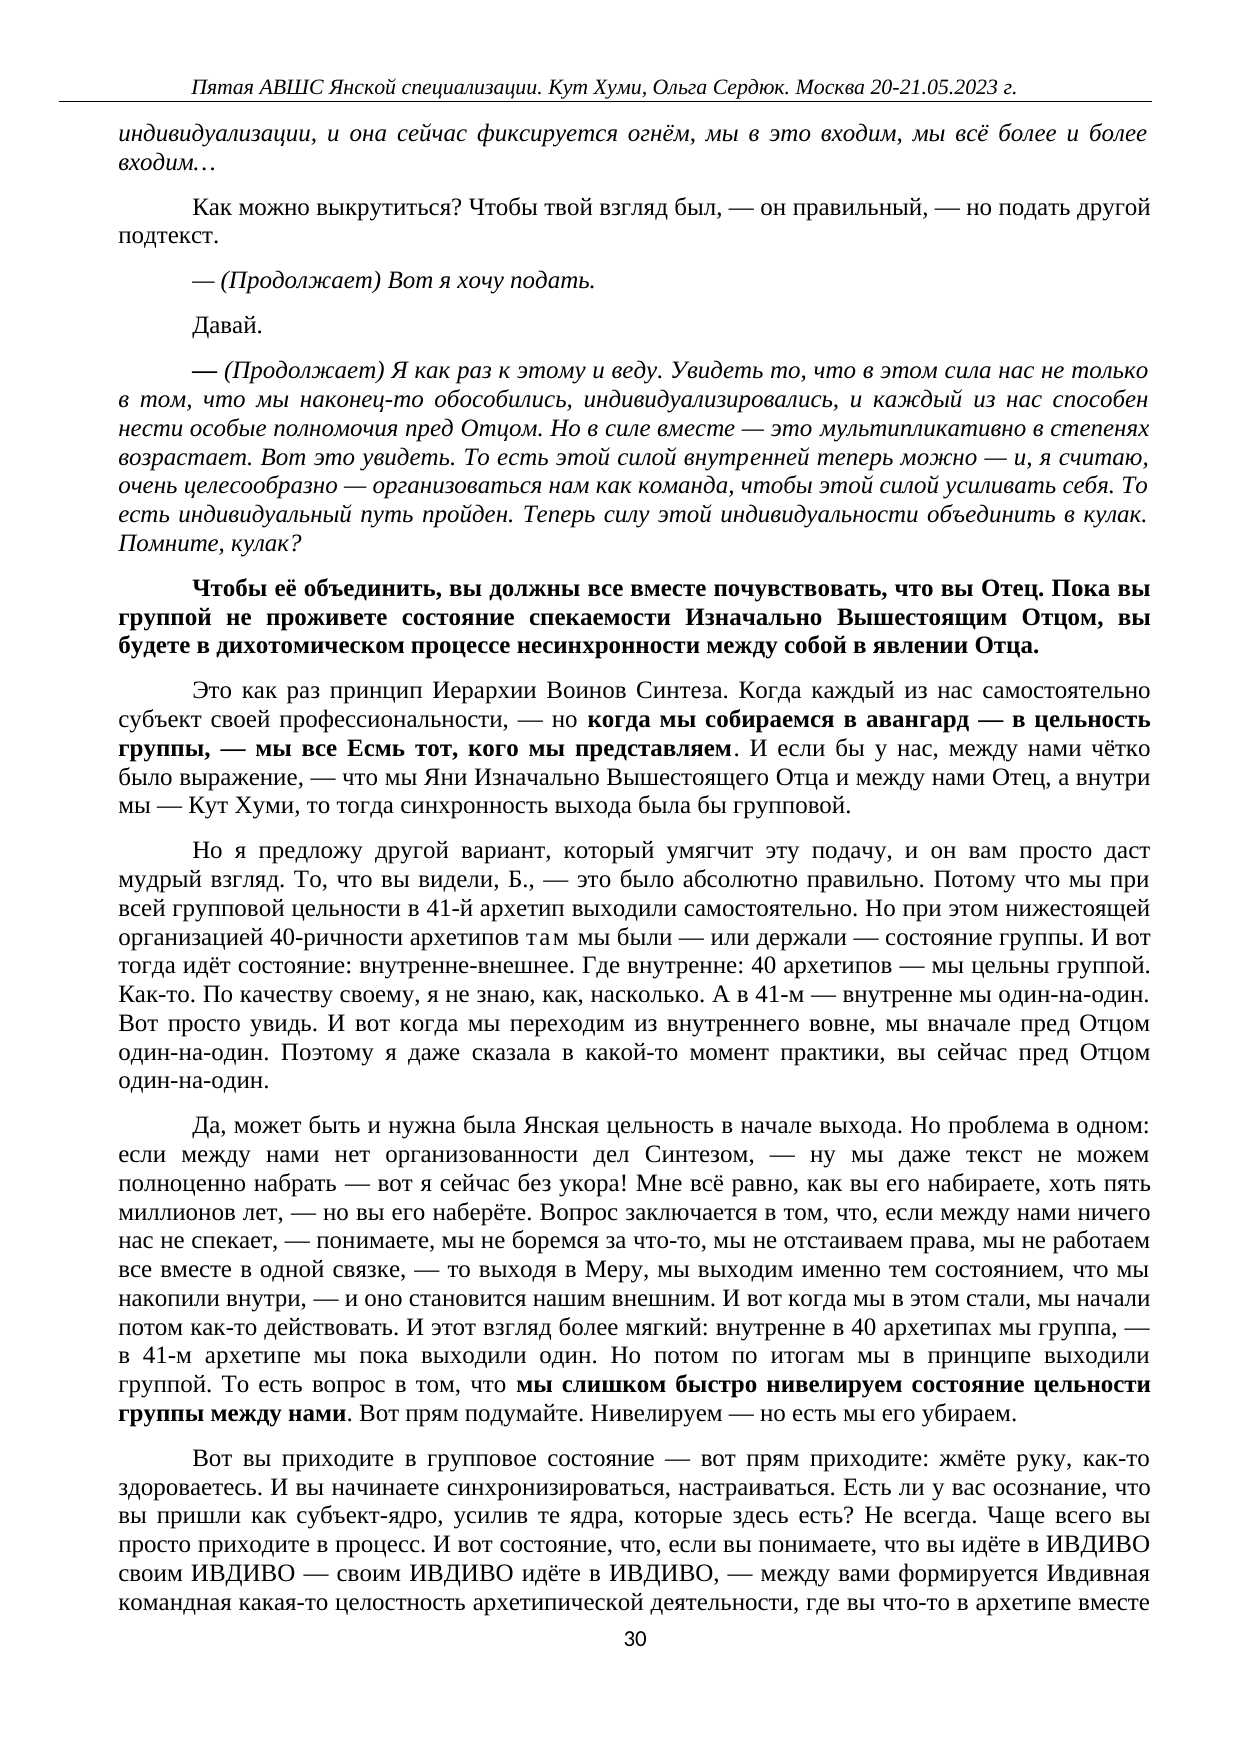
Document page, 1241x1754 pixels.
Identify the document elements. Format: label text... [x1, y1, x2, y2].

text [118, 118, 1152, 176]
text Это как раз принцип Иерархии Воинов Синтеза. Когда каждый из нас самостоятельно субъект своей профессиональности, — но когда мы собираемся в авангард — в цельность группы, — мы все Есмь тот, кого мы представляем. И если бы у нас, между нами чётко было выражение, — что мы Яни Изначально Вышестоящего Отца и между нами Отец, а внутри мы — Кут Хуми, то тогда синхронность выхода была бы групповой. [118, 676, 1152, 819]
text Давай. [118, 311, 1152, 339]
text Как можно выкрутиться? Чтобы твой взгляд был, — он правильный, — но подать другой подтекст. [118, 192, 1152, 249]
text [118, 1443, 1152, 1616]
text Да, может быть и нужна была Янская цельность в начале выхода. Но проблема в одном: если между нами нет организованности дел Синтезом, — ну мы даже текст не можем полноценно набрать — вот я сейчас без укора! Мне всё равно, как вы его набираете, хоть пять миллионов лет, — но вы его наберёте. Вопрос заключается в том, что, если между нами ничего нас не спекает, — понимаете, мы не боремся за что-то, мы не отстаиваем права, мы не работаем все вместе в одной связке, — то выходя в Меру, мы выходим именно тем состоянием, что мы накопили внутри, — и оно становится нашим внешним. И вот когда мы в этом стали, мы начали потом как-то действовать. И этот взгляд более мягкий: внутренне в 40 архетипах мы группа, — в 41-м архетипе мы пока выходили один. Но потом по итогам мы в принципе выходили группой. То есть вопрос в том, что мы слишком быстро нивелируем состояние цельности группы между нами. Вот прям подумайте. Нивелируем — но есть мы его убираем. [118, 1111, 1152, 1427]
text Чтобы её объединить, вы должны все вместе почувствовать, что вы Отец. Пока вы группой не проживете состояние спекаемости Изначально Вышестоящим Отцом, вы будете в дихотомическом процессе несинхронности между собой в явлении Отца. [118, 573, 1152, 659]
text Но я предложу другой вариант, который умягчит эту подачу, и он вам просто даст мудрый взгляд. То, что вы видели, Б., — это было абсолютно правильно. Потому что мы при всей групповой цельности в 41-й архетип выходили самостоятельно. Но при этом нижестоящей организацией 40-ричности архетипов там мы были — или держали — состояние группы. И вот тогда идёт состояние: внутренне-внешнее. Где внутренне: 40 архетипов — мы цельны группой. Как-то. По качеству своему, я не знаю, как, насколько. А в 41-м — внутренне мы один-на-один. Вот просто увидь. И вот когда мы переходим из внутреннего вовне, мы вначале пред Отцом один-на-один. Поэтому я даже сказала в какой-то момент практики, вы сейчас пред Отцом один-на-один. [118, 836, 1152, 1094]
text — (Продолжает) Вот я хочу подать. [118, 266, 1152, 294]
text — (Продолжает) Я как раз к этому и веду. Увидеть то, что в этом сила нас не только в том, что мы наконец-то обособились, индивидуализировались, и каждый из нас способен нести особые полномочия пред Отцом. Но в силе вместе — это мультипликативно в степенях возрастает. Вот это увидеть. То есть этой силой внутренней теперь можно — и, я считаю, очень целесообразно — организоваться нам как команда, чтобы этой силой усиливать себя. То есть индивидуальный путь пройден. Теперь силу этой индивидуальности объединить в кулак. Помните, кулак? [118, 356, 1152, 557]
